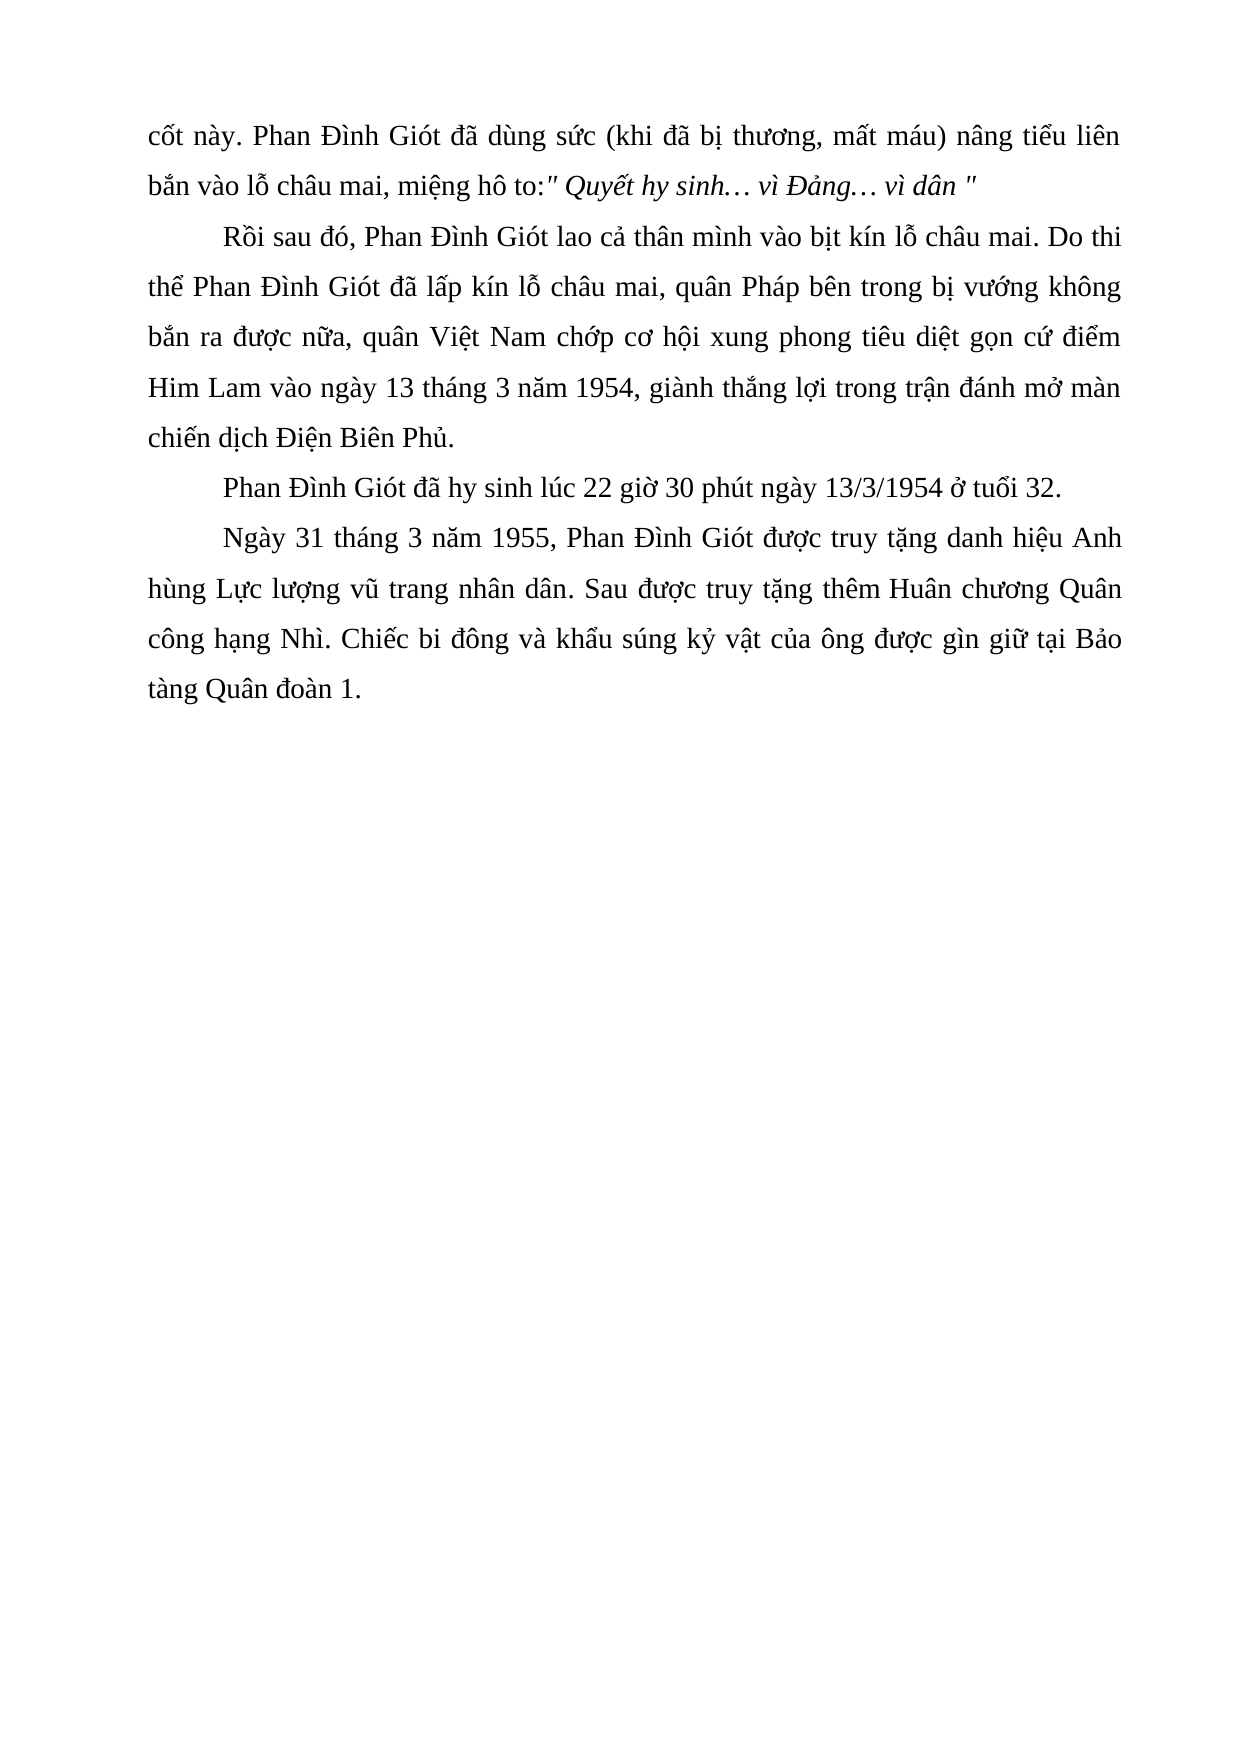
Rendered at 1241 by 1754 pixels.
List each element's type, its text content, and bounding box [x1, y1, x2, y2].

text Ngày 31 tháng 3 năm 1955, Phan Đình Giót được truy tặng danh hiệu Anh hùng Lực lượng vũ trang nhân dân. Sau được truy tặng thêm Huân chương Quân công hạng Nhì. Chiếc bi đông và khẩu súng kỷ vật của ông được gìn giữ tại Bảo tàng Quân đoàn 1. [148, 521, 1122, 621]
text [148, 118, 1122, 202]
text Phan Đình Giót đã hy sinh lúc 22 giờ 30 phút ngày 13/3/1954 ở tuổi 32. [148, 470, 1122, 504]
text Rồi sau đó, Phan Đình Giót lao cả thân mình vào bịt kín lỗ châu mai. Do thi thể Phan Đình Giót đã lấp kín lỗ châu mai, quân Pháp bên trong bị vướng không bắn ra được nữa, quân Việt Nam chớp cơ hội xung phong tiêu diệt gọn cứ điểm Him Lam vào ngày 13 tháng 3 năm 1954, giành thắng lợi trong trận đánh mở màn chiến dịch Điện Biên Phủ. [148, 219, 1122, 453]
text Ngày 31 tháng 3 năm 1955, Phan Đình Giót được truy tặng danh hiệu Anh hùng Lực lượng vũ trang nhân dân. Sau được truy tặng thêm Huân chương Quân công hạng Nhì. Chiếc bi đông và khẩu súng kỷ vật của ông được gìn giữ tại Bảo tàng Quân đoàn 1. [148, 655, 1122, 705]
